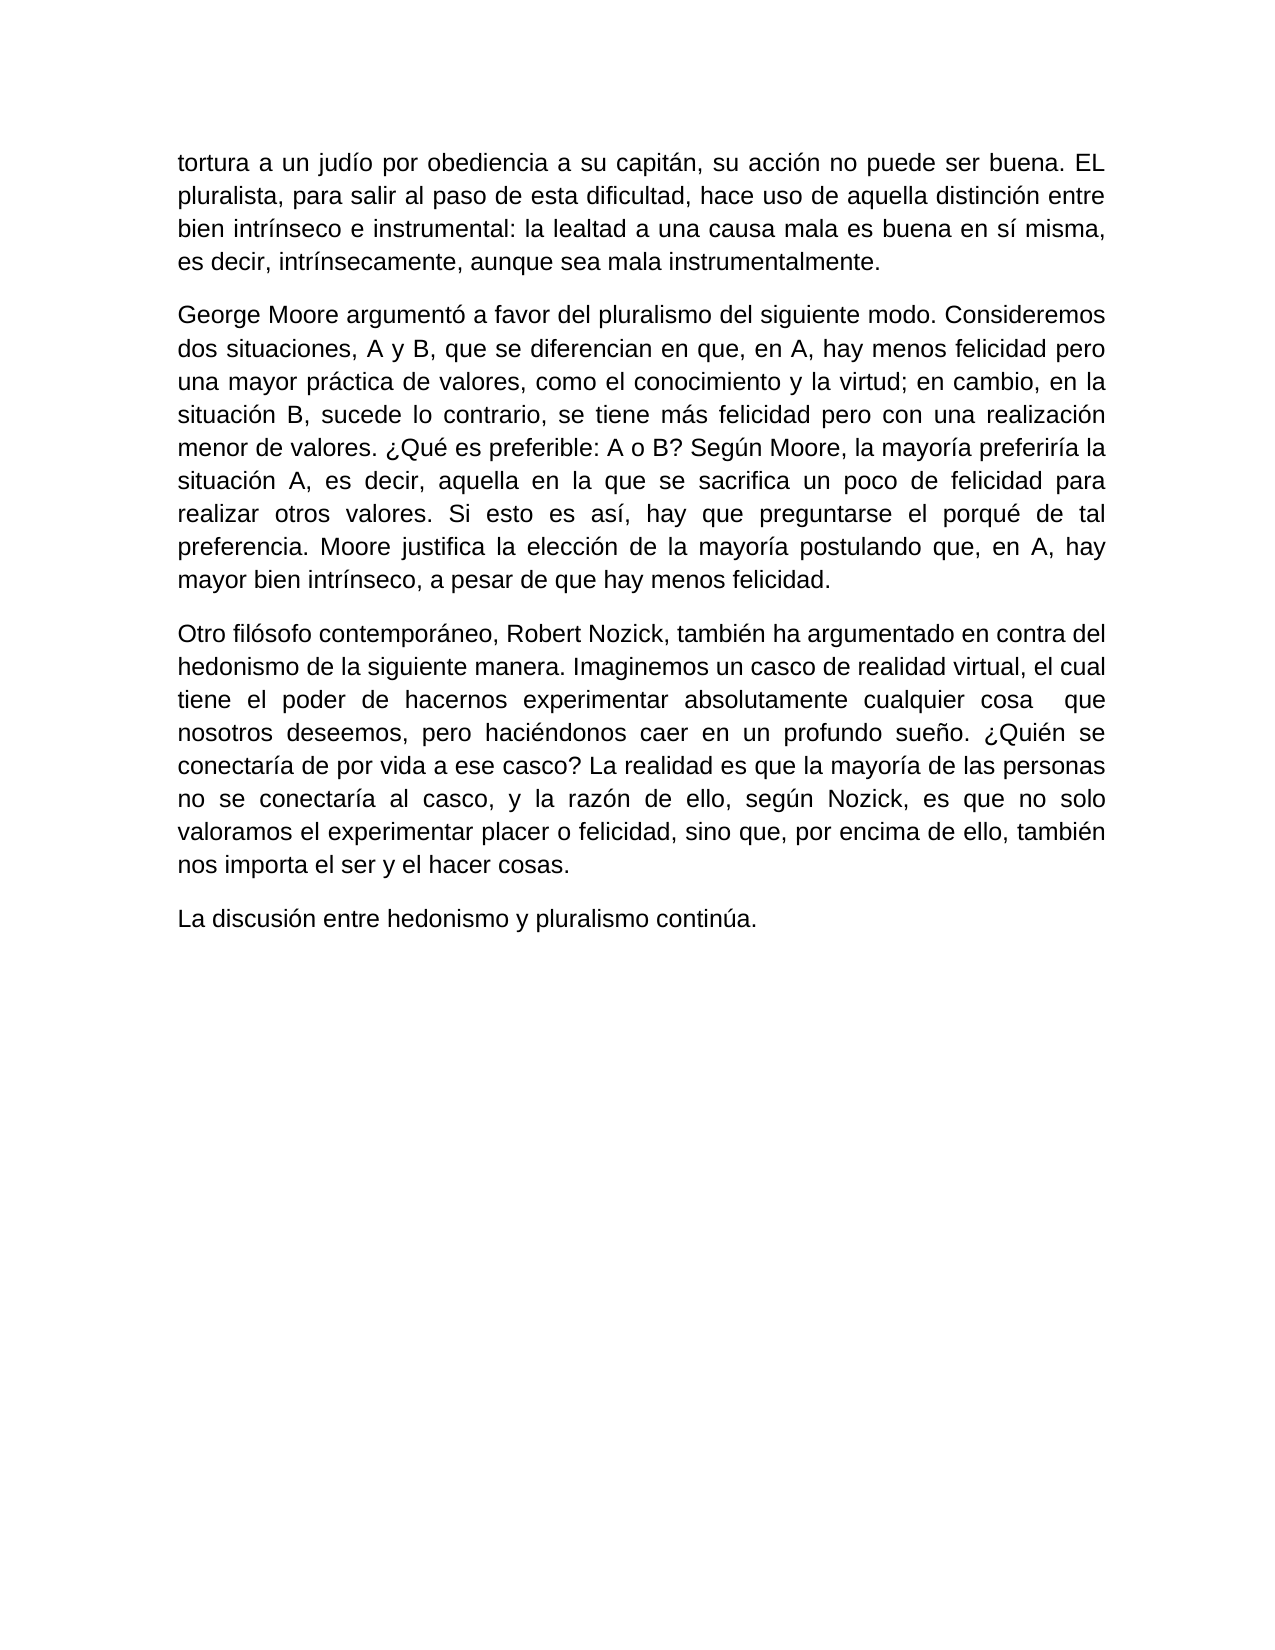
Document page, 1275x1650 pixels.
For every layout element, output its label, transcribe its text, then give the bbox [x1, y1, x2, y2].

text La discusión entre hedonismo y pluralismo continúa. [177, 903, 1107, 932]
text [177, 148, 1107, 275]
text George Moore argumentó a favor del pluralismo del siguiente modo. Consideremos dos situaciones, A y B, que se diferencian en que, en A, hay menos felicidad pero una mayor práctica de valores, como el conocimiento y la virtud; en cambio, en la situación B, sucede lo contrario, se tiene más felicidad pero con una realización menor de valores. ¿Qué es preferible: A o B? Según Moore, la mayoría preferiría la situación A, es decir, aquella en la que se sacrifica un poco de felicidad para realizar otros valores. Si esto es así, hay que preguntarse el porqué de tal preferencia. Moore justifica la elección de la mayoría postulando que, en A, hay mayor bien intrínseco, a pesar de que hay menos felicidad. [177, 301, 1107, 593]
text Otro filósofo contemporáneo, Robert Nozick, también ha argumentado en contra del hedonismo de la siguiente manera. Imaginemos un casco de realidad virtual, el cual tiene el poder de hacernos experimentar absolutamente cualquier cosa que nosotros deseemos, pero haciéndonos caer en un profundo sueño. ¿Quién se conectaría de por vida a ese casco? La realidad es que la mayoría de las personas no se conectaría al casco, y la razón de ello, según Nozick, es que no solo valoramos el experimentar placer o felicidad, sino que, por encima de ello, también nos importa el ser y el hacer cosas. [177, 618, 1107, 878]
